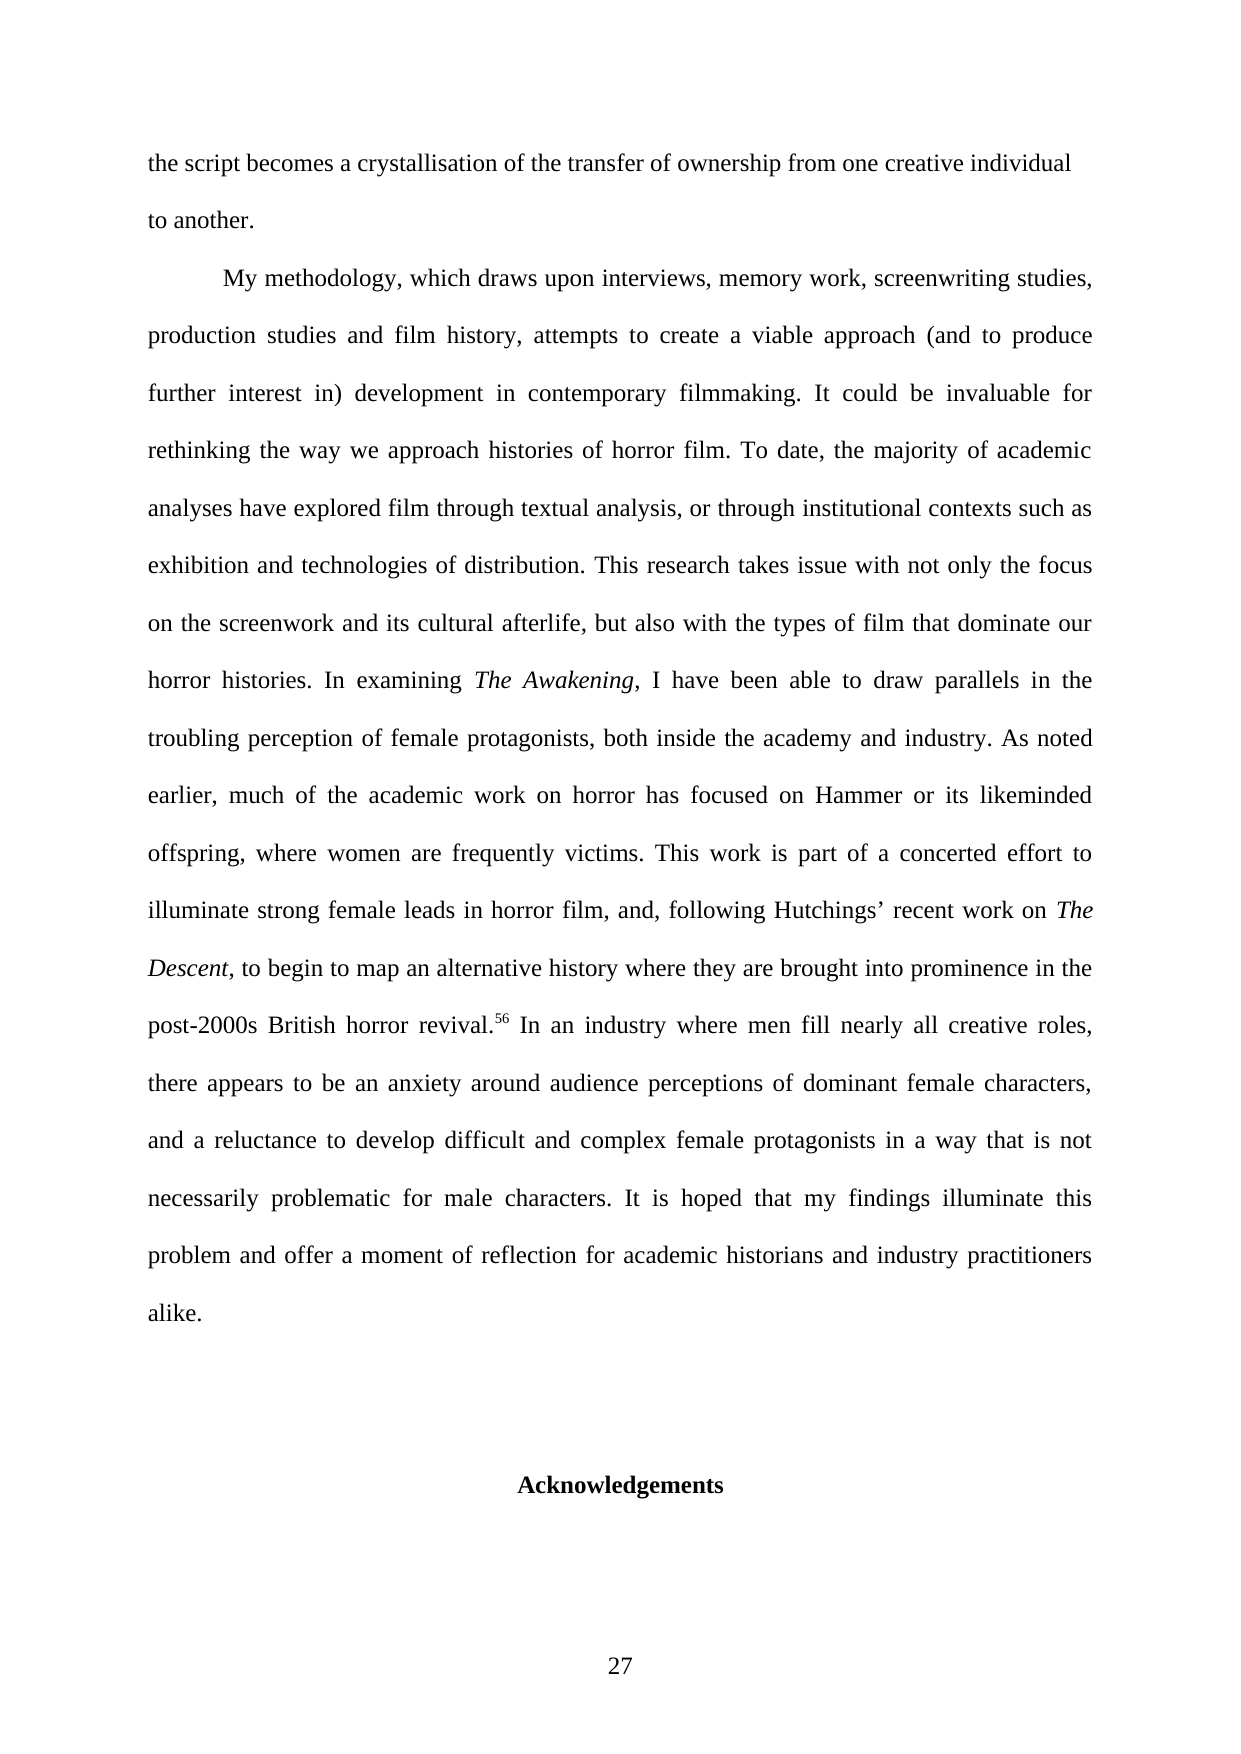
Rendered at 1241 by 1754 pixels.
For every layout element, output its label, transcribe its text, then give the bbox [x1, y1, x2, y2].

text My methodology, which draws upon interviews, memory work, screenwriting studies, production studies and film history, attempts to create a viable approach (and to produce further interest in) development in contemporary filmmaking. It could be invaluable for rethinking the way we approach histories of horror film. To date, the majority of academic analyses have explored film through textual analysis, or through institutional contexts such as exhibition and technologies of distribution. This research takes issue with not only the focus on the screenwork and its cultural afterlife, but also with the types of film that dominate our horror histories. In examining The Awakening, I have been able to draw parallels in the troubling perception of female protagonists, both inside the academy and industry. As noted earlier, much of the academic work on horror has focused on Hammer or its likeminded offspring, where women are frequently victims. This work is part of a concerted effort to illuminate strong female leads in horror film, and, following Hutchings’ recent work on The Descent, to begin to map an alternative history where they are brought into prominence in the post-2000s British horror revival. In an industry where men fill nearly all creative roles, there appears to be an anxiety around audience perceptions of dominant female characters, and a reluctance to develop difficult and complex female protagonists in a way that is not necessarily problematic for male characters. It is hoped that my findings illuminate this problem and offer a moment of reflection for academic historians and industry practitioners alike. [148, 263, 1093, 1326]
text Acknowledgements [148, 1470, 1093, 1499]
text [148, 148, 1092, 234]
